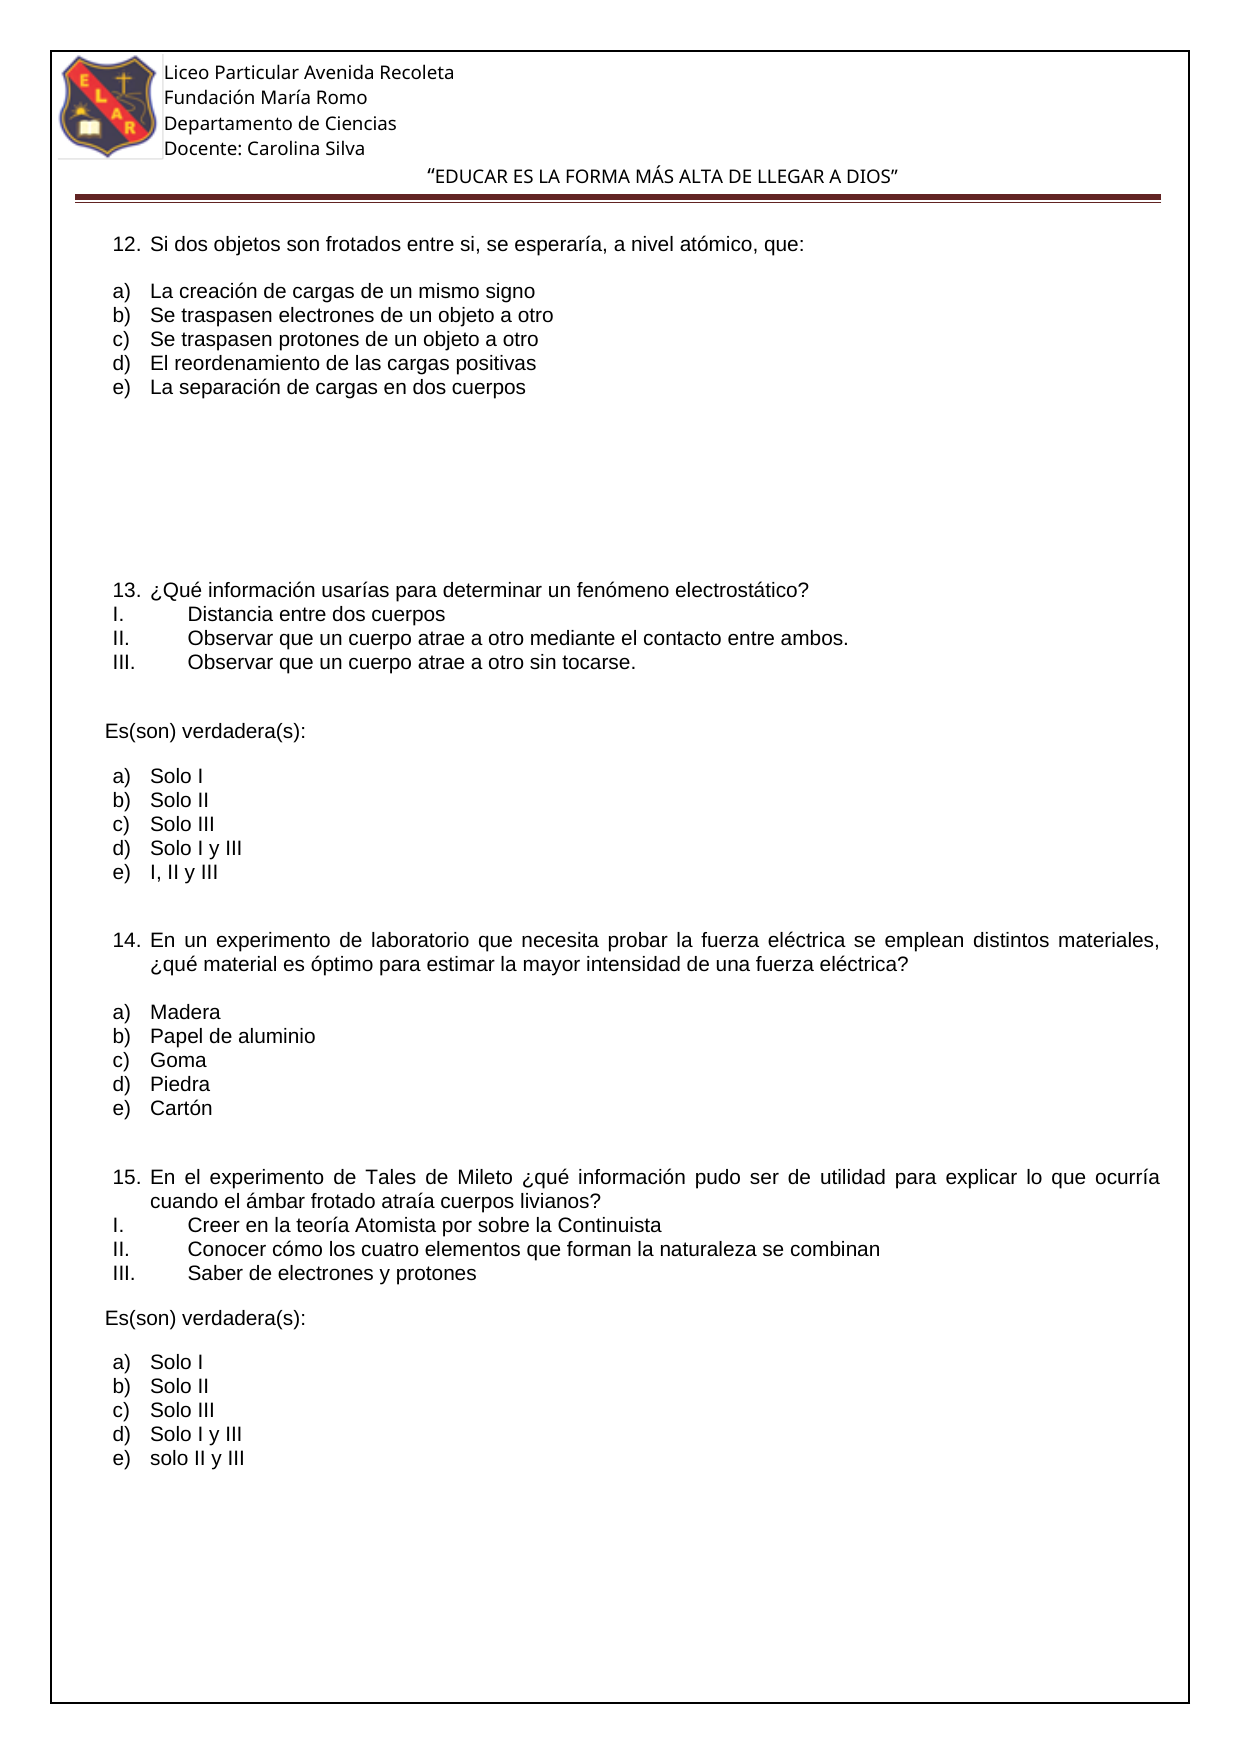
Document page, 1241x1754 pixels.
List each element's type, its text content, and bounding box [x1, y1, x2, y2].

list Solo I y III [112, 836, 1161, 859]
list Se traspasen electrones de un objeto a otro [112, 303, 1161, 327]
list Papel de aluminio [112, 1024, 1161, 1048]
list Distancia entre dos cuerpos [112, 602, 1161, 626]
list Saber de electrones y protones [112, 1261, 1161, 1284]
list Observar que un cuerpo atrae a otro sin tocarse. [112, 650, 1161, 674]
list La separación de cargas en dos cuerpos [112, 375, 1161, 399]
list Solo I [112, 764, 1161, 788]
list Creer en la teoría Atomista por sobre la Continuista [112, 1213, 1161, 1237]
list Solo I [112, 1350, 1161, 1374]
list En el experimento de Tales de Mileto ¿qué información pudo ser de utilidad para explicar lo que ocurría cuando el ámbar frotado atraía cuerpos livianos? [112, 1165, 1161, 1213]
list Goma [112, 1048, 1161, 1072]
list El reordenamiento de las cargas positivas [112, 351, 1161, 375]
picture [57, 54, 164, 161]
list Solo I y III [112, 1422, 1161, 1446]
list Solo III [112, 812, 1161, 836]
list En un experimento de laboratorio que necesita probar la fuerza eléctrica se emplean distintos materiales, ¿qué material es óptimo para estimar la mayor intensidad de una fuerza eléctrica? [112, 928, 1161, 976]
text Es(son) verdadera(s): [75, 1305, 1161, 1329]
list La creación de cargas de un mismo signo [112, 279, 1161, 303]
list Madera [112, 1000, 1161, 1024]
list Cartón [112, 1096, 1161, 1120]
list Si dos objetos son frotados entre si, se esperaría, a nivel atómico, que: [112, 231, 1161, 255]
list I, II y III [112, 859, 1161, 883]
list Solo III [112, 1398, 1161, 1422]
list Solo II [112, 788, 1161, 812]
list Se traspasen protones de un objeto a otro [112, 327, 1161, 351]
list Observar que un cuerpo atrae a otro mediante el contacto entre ambos. [112, 626, 1161, 650]
list Piedra [112, 1072, 1161, 1096]
list Conocer cómo los cuatro elementos que forman la naturaleza se combinan [112, 1237, 1161, 1261]
text Es(son) verdadera(s): [75, 719, 1161, 743]
list solo II y III [112, 1446, 1161, 1470]
list Solo II [112, 1374, 1161, 1398]
list ¿Qué información usarías para determinar un fenómeno electrostático? [112, 578, 1161, 602]
